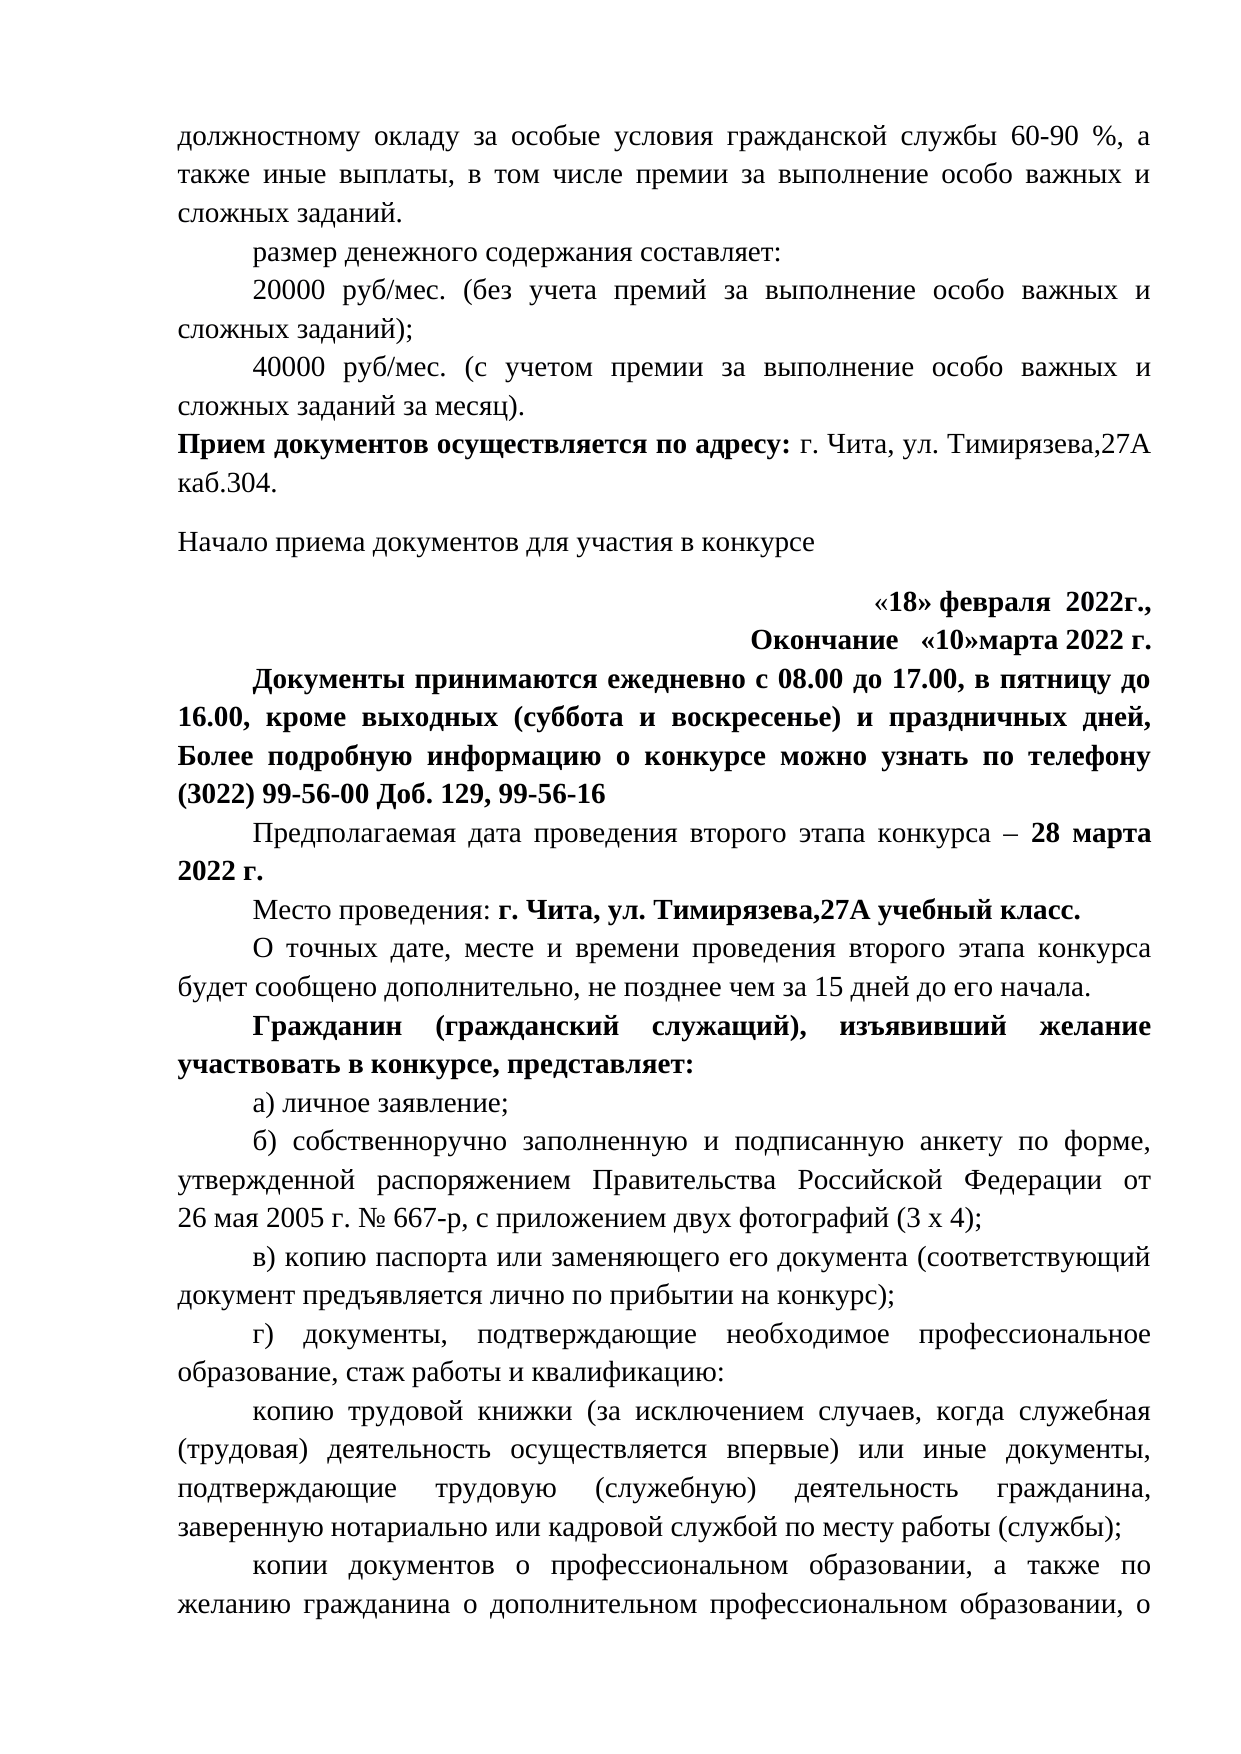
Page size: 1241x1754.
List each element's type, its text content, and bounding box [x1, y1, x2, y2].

text а) личное заявление; [177, 1085, 1152, 1118]
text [177, 118, 1152, 229]
text г) документы, подтверждающие необходимое профессиональное образование, стаж работы и квалификацию: [177, 1316, 1152, 1388]
text б) собственноручно заполненную и подписанную анкету по форме, утвержденной распоряжением Правительства Российской Федерации от 26 мая 2005 г. № 667-р, с приложением двух фотографий (3 х 4); [177, 1123, 1152, 1234]
text Место проведения: г. Чита, ул. Тимирязева,27А учебный класс. [177, 892, 1152, 926]
text Начало приема документов для участия в конкурсе [177, 524, 1152, 558]
text Прием документов осуществляется по адресу: г. Чита, ул. Тимирязева,27А каб.304. [177, 426, 1152, 498]
text в) копию паспорта или заменяющего его документа (соответствующий документ предъявляется лично по прибытии на конкурс); [177, 1239, 1152, 1311]
text О точных дате, месте и времени проведения второго этапа конкурса будет сообщено дополнительно, не позднее чем за 15 дней до его начала. [177, 931, 1152, 1003]
text 40000 руб/мес. (с учетом премии за выполнение особо важных и сложных заданий за месяц). [177, 349, 1152, 421]
text размер денежного содержания составляет: [177, 234, 1152, 267]
text Предполагаемая дата проведения второго этапа конкурса – 28 марта 2022 г. [177, 815, 1152, 887]
text 20000 руб/мес. (без учета премий за выполнение особо важных и сложных заданий); [177, 272, 1152, 344]
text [177, 1547, 1152, 1619]
text копию трудовой книжки (за исключением случаев, когда служебная (трудовая) деятельность осуществляется впервые) или иные документы, подтверждающие трудовую (служебную) деятельность гражданина, заверенную нотариально или кадровой службой по месту работы (службы); [177, 1393, 1152, 1542]
text Окончание «10»марта 2022 г. [177, 622, 1152, 656]
text «18» февраля 2022г., [177, 584, 1152, 617]
text Документы принимаются ежедневно с 08.00 до 17.00, в пятницу до 16.00, кроме выходных (суббота и воскресенье) и праздничных дней, Более подробную информацию о конкурсе можно узнать по телефону (3022) 99-56-00 Доб. 129, 99-56-16 [177, 661, 1152, 810]
text Гражданин (гражданский служащий), изъявивший желание участвовать в конкурсе, представляет: [177, 1008, 1152, 1080]
